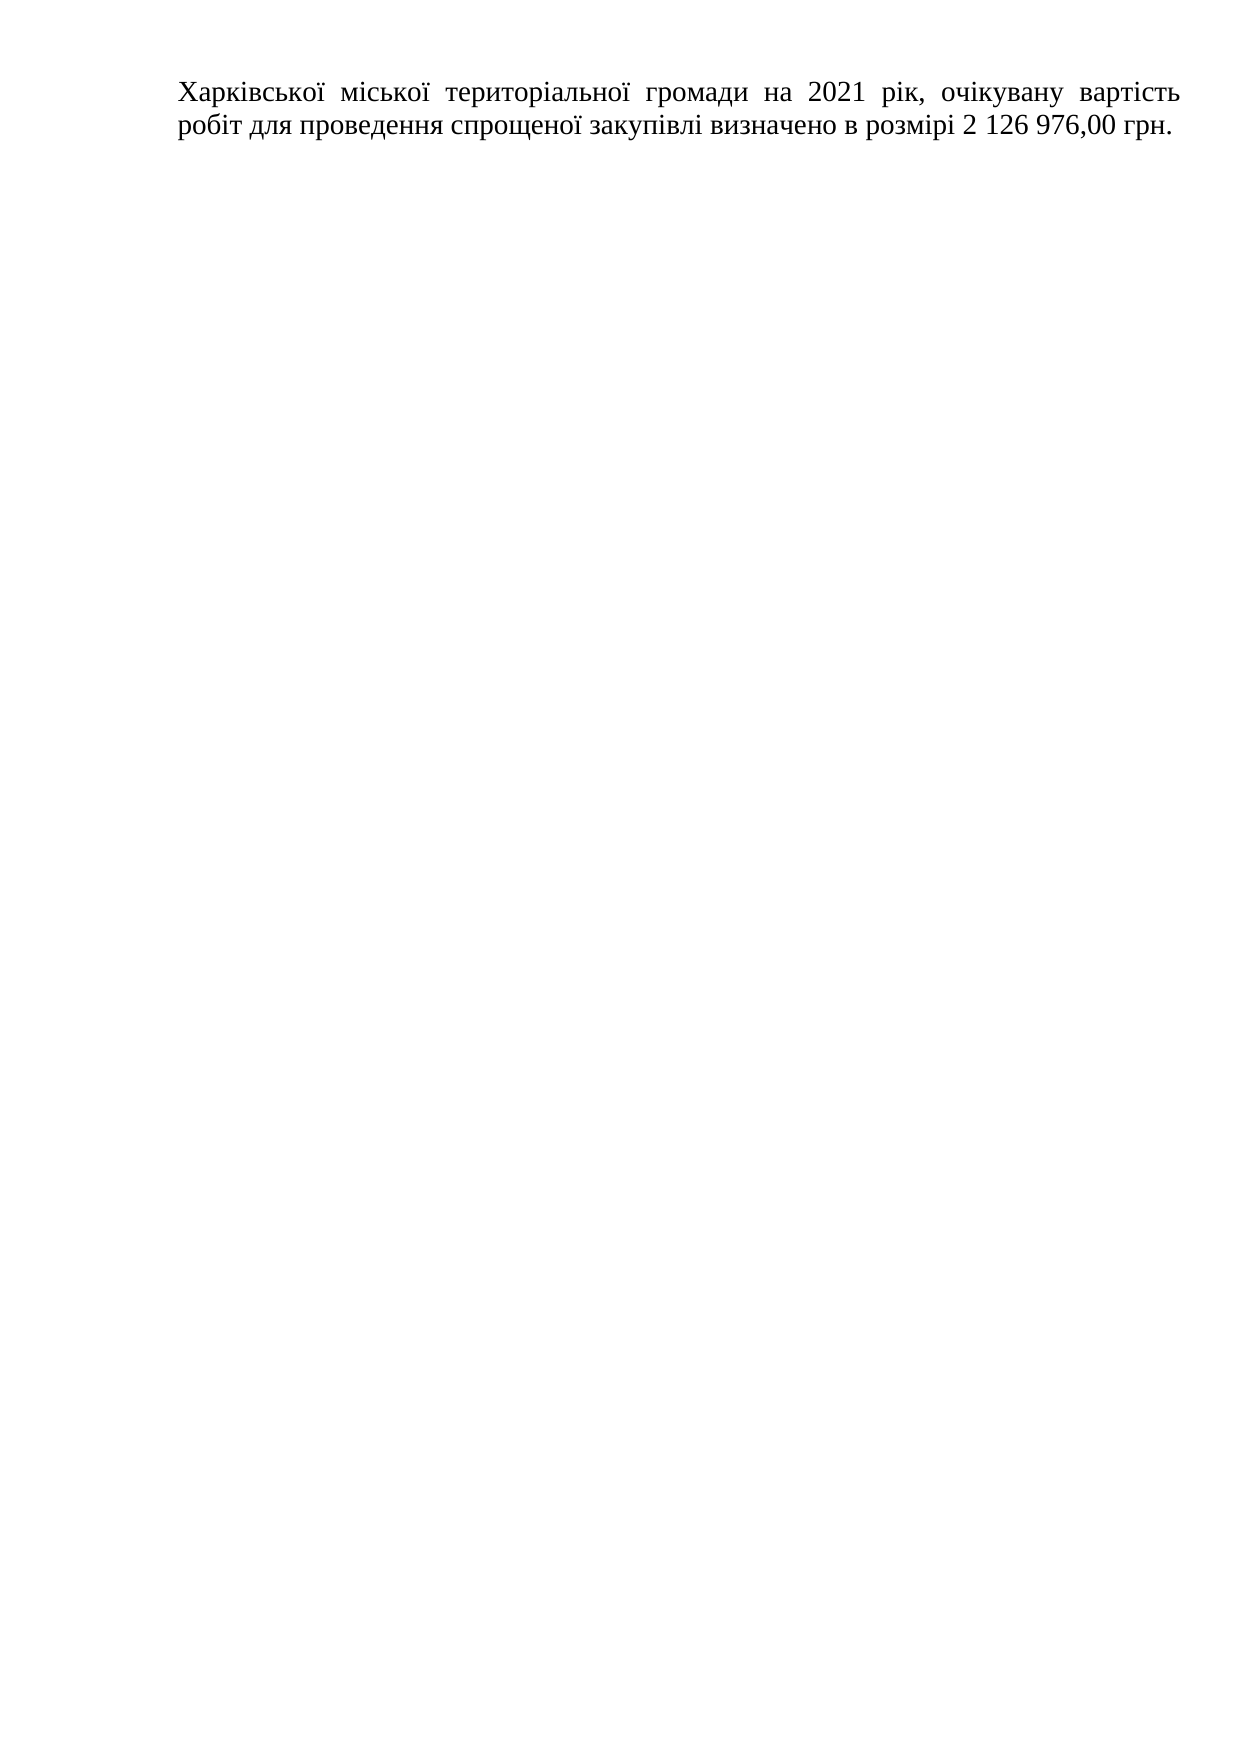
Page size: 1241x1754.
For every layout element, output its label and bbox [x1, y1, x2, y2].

text [177, 74, 1181, 141]
